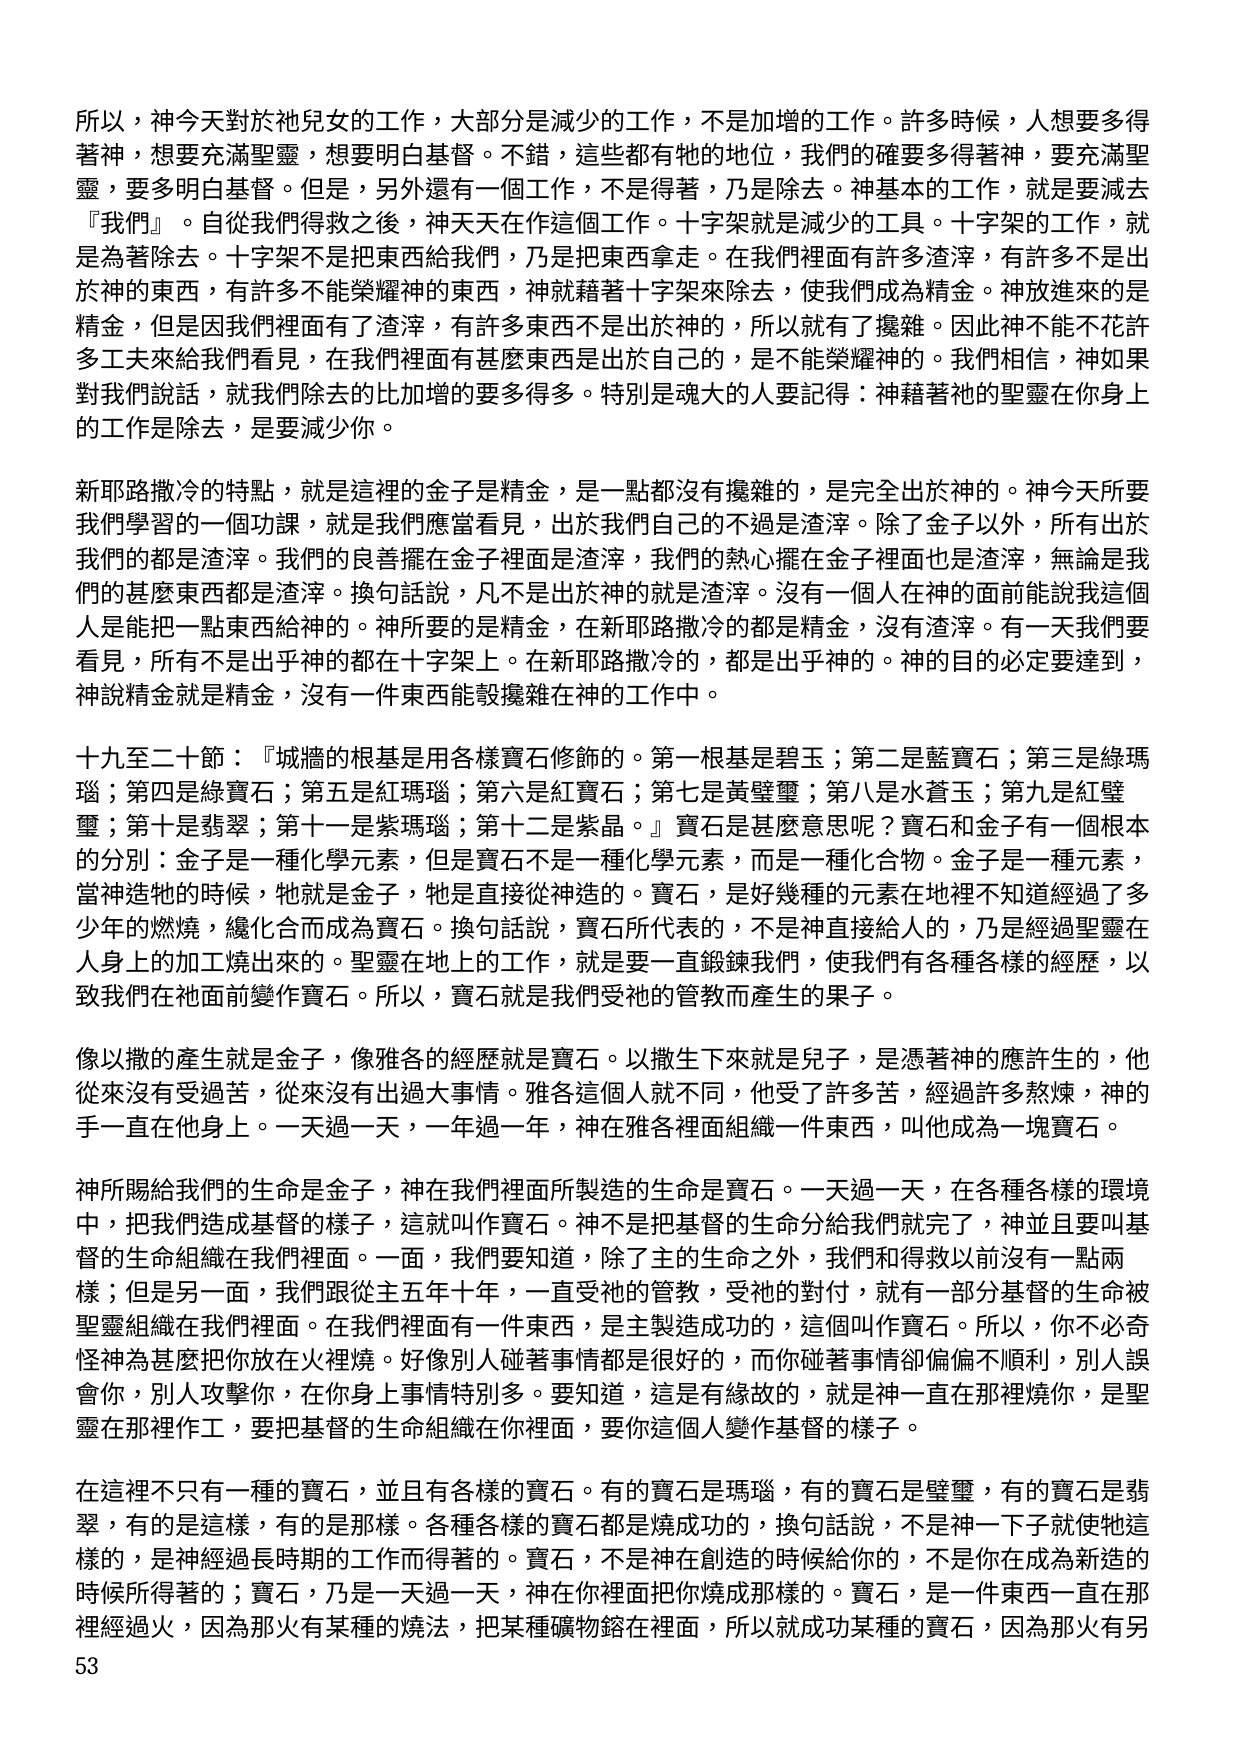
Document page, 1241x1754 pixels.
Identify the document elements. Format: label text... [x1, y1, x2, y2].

text 神所賜給我們的生命是金子，神在我們裡面所製造的生命是寶石。一天過一天，在各種各樣的環境中，把我們造成基督的樣子，這就叫作寶石。神不是把基督的生命分給我們就完了，神並且要叫基督的生命組織在我們裡面。一面，我們要知道，除了主的生命之外，我們和得救以前沒有一點兩樣；但是另一面，我們跟從主五年十年，一直受祂的管教，受祂的對付，就有一部分基督的生命被聖靈組織在我們裡面。在我們裡面有一件東西，是主製造成功的，這個叫作寶石。所以，你不必奇怪神為甚麼把你放在火裡燒。好像別人碰著事情都是很好的，而你碰著事情卻偏偏不順利，別人誤會你，別人攻擊你，在你身上事情特別多。要知道，這是有緣故的，就是神一直在那裡燒你，是聖靈在那裡作工，要把基督的生命組織在你裡面，要你這個人變作基督的樣子。 [75, 1172, 1165, 1445]
text 所以，神今天對於祂兒女的工作，大部分是減少的工作，不是加增的工作。許多時候，人想要多得著神，想要充滿聖靈，想要明白基督。不錯，這些都有牠的地位，我們的確要多得著神，要充滿聖靈，要多明白基督。但是，另外還有一個工作，不是得著，乃是除去。神基本的工作，就是要減去『我們』。自從我們得救之後，神天天在作這個工作。十字架就是減少的工具。十字架的工作，就是為著除去。十字架不是把東西給我們，乃是把東西拿走。在我們裡面有許多渣滓，有許多不是出於神的東西，有許多不能榮耀神的東西，神就藉著十字架來除去，使我們成為精金。神放進來的是精金，但是因我們裡面有了渣滓，有許多東西不是出於神的，所以就有了攙雜。因此神不能不花許多工夫來給我們看見，在我們裡面有甚麼東西是出於自己的，是不能榮耀神的。我們相信，神如果對我們說話，就我們除去的比加增的要多得多。特別是魂大的人要記得：神藉著祂的聖靈在你身上的工作是除去，是要減少你。 [75, 104, 1165, 444]
text 新耶路撒冷的特點，就是這裡的金子是精金，是一點都沒有攙雜的，是完全出於神的。神今天所要我們學習的一個功課，就是我們應當看見，出於我們自己的不過是渣滓。除了金子以外，所有出於我們的都是渣滓。我們的良善擺在金子裡面是渣滓，我們的熱心擺在金子裡面也是渣滓，無論是我們的甚麼東西都是渣滓。換句話說，凡不是出於神的就是渣滓。沒有一個人在神的面前能說我這個人是能把一點東西給神的。神所要的是精金，在新耶路撒冷的都是精金，沒有渣滓。有一天我們要看見，所有不是出乎神的都在十字架上。在新耶路撒冷的，都是出乎神的。神的目的必定要達到，神說精金就是精金，沒有一件東西能彀攙雜在神的工作中。 [75, 473, 1165, 712]
text 十九至二十節：『城牆的根基是用各樣寶石修飾的。第一根基是碧玉；第二是藍寶石；第三是綠瑪瑙；第四是綠寶石；第五是紅瑪瑙；第六是紅寶石；第七是黃璧璽；第八是水蒼玉；第九是紅璧璽；第十是翡翠；第十一是紫瑪瑙；第十二是紫晶。』寶石是甚麼意思呢？寶石和金子有一個根本的分別：金子是一種化學元素，但是寶石不是一種化學元素，而是一種化合物。金子是一種元素，當神造牠的時候，牠就是金子，牠是直接從神造的。寶石，是好幾種的元素在地裡不知道經過了多少年的燃燒，纔化合而成為寶石。換句話說，寶石所代表的，不是神直接給人的，乃是經過聖靈在人身上的加工燒出來的。聖靈在地上的工作，就是要一直鍛鍊我們，使我們有各種各樣的經歷，以致我們在祂面前變作寶石。所以，寶石就是我們受祂的管教而產生的果子。 [75, 740, 1165, 1013]
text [75, 1474, 1165, 1644]
text 像以撒的產生就是金子，像雅各的經歷就是寶石。以撒生下來就是兒子，是憑著神的應許生的，他從來沒有受過苦，從來沒有出過大事情。雅各這個人就不同，他受了許多苦，經過許多熬煉，神的手一直在他身上。一天過一天，一年過一年，神在雅各裡面組織一件東西，叫他成為一塊寶石。 [75, 1042, 1165, 1144]
